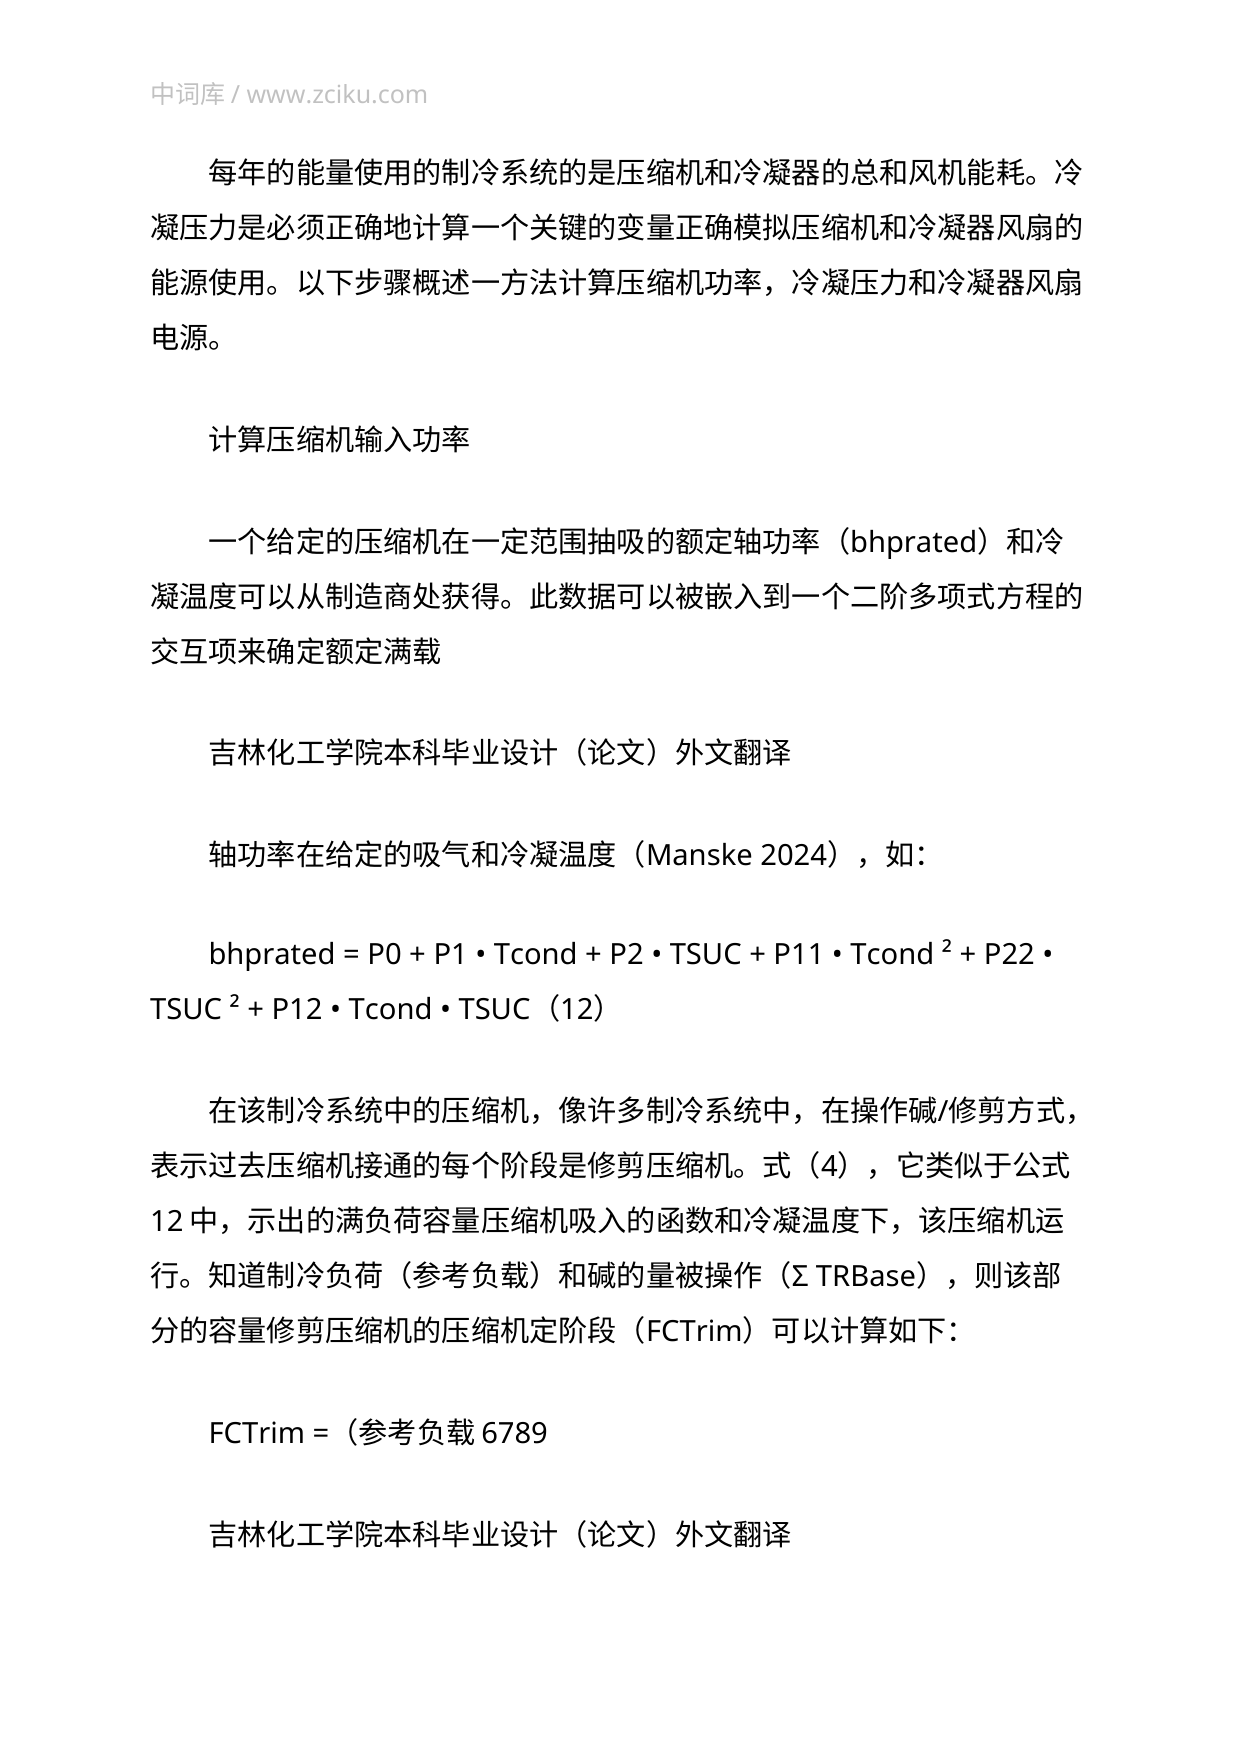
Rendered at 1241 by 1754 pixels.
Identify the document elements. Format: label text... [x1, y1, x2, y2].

text 在该制冷系统中的压缩机，像许多制冷系统中，在操作碱/修剪方式，表示过去压缩机接通的每个阶段是修剪压缩机。式（4），它类似于公式12中，示出的满负荷容量压缩机吸入的函数和冷凝温度下，该压缩机运行。知道制冷负荷（参考负载）和碱的量被操作（Σ TRBase），则该部分的容量修剪压缩机的压缩机定阶段（FCTrim）可以计算如下： [150, 1088, 1090, 1350]
text 轴功率在给定的吸气和冷凝温度（Manske 2024），如： [150, 832, 1090, 874]
text FCTrim =（参考负载6789 [150, 1410, 1090, 1452]
text 一个给定的压缩机在一定范围抽吸的额定轴功率（bhprated）和冷凝温度可以从制造商处获得。此数据可以被嵌入到一个二阶多项式方程的交互项来确定额定满载 [150, 518, 1090, 670]
text 每年的能量使用的制冷系统的是压缩机和冷凝器的总和风机能耗。冷凝压力是必须正确地计算一个关键的变量正确模拟压缩机和冷凝器风扇的能源使用。以下步骤概述一方法计算压缩机功率，冷凝压力和冷凝器风扇电源。 [150, 150, 1090, 357]
text 吉林化工学院本科毕业设计（论文）外文翻译 [150, 1512, 1090, 1554]
text 吉林化工学院本科毕业设计（论文）外文翻译 [150, 730, 1090, 772]
text 计算压缩机输入功率 [150, 416, 1090, 459]
text bhprated = P0 + P1 • Tcond + P2 • TSUC + P11 • Tcond ² + P22 • TSUC ² + P12 • Tcond • TSUC（12） [150, 934, 1090, 1028]
